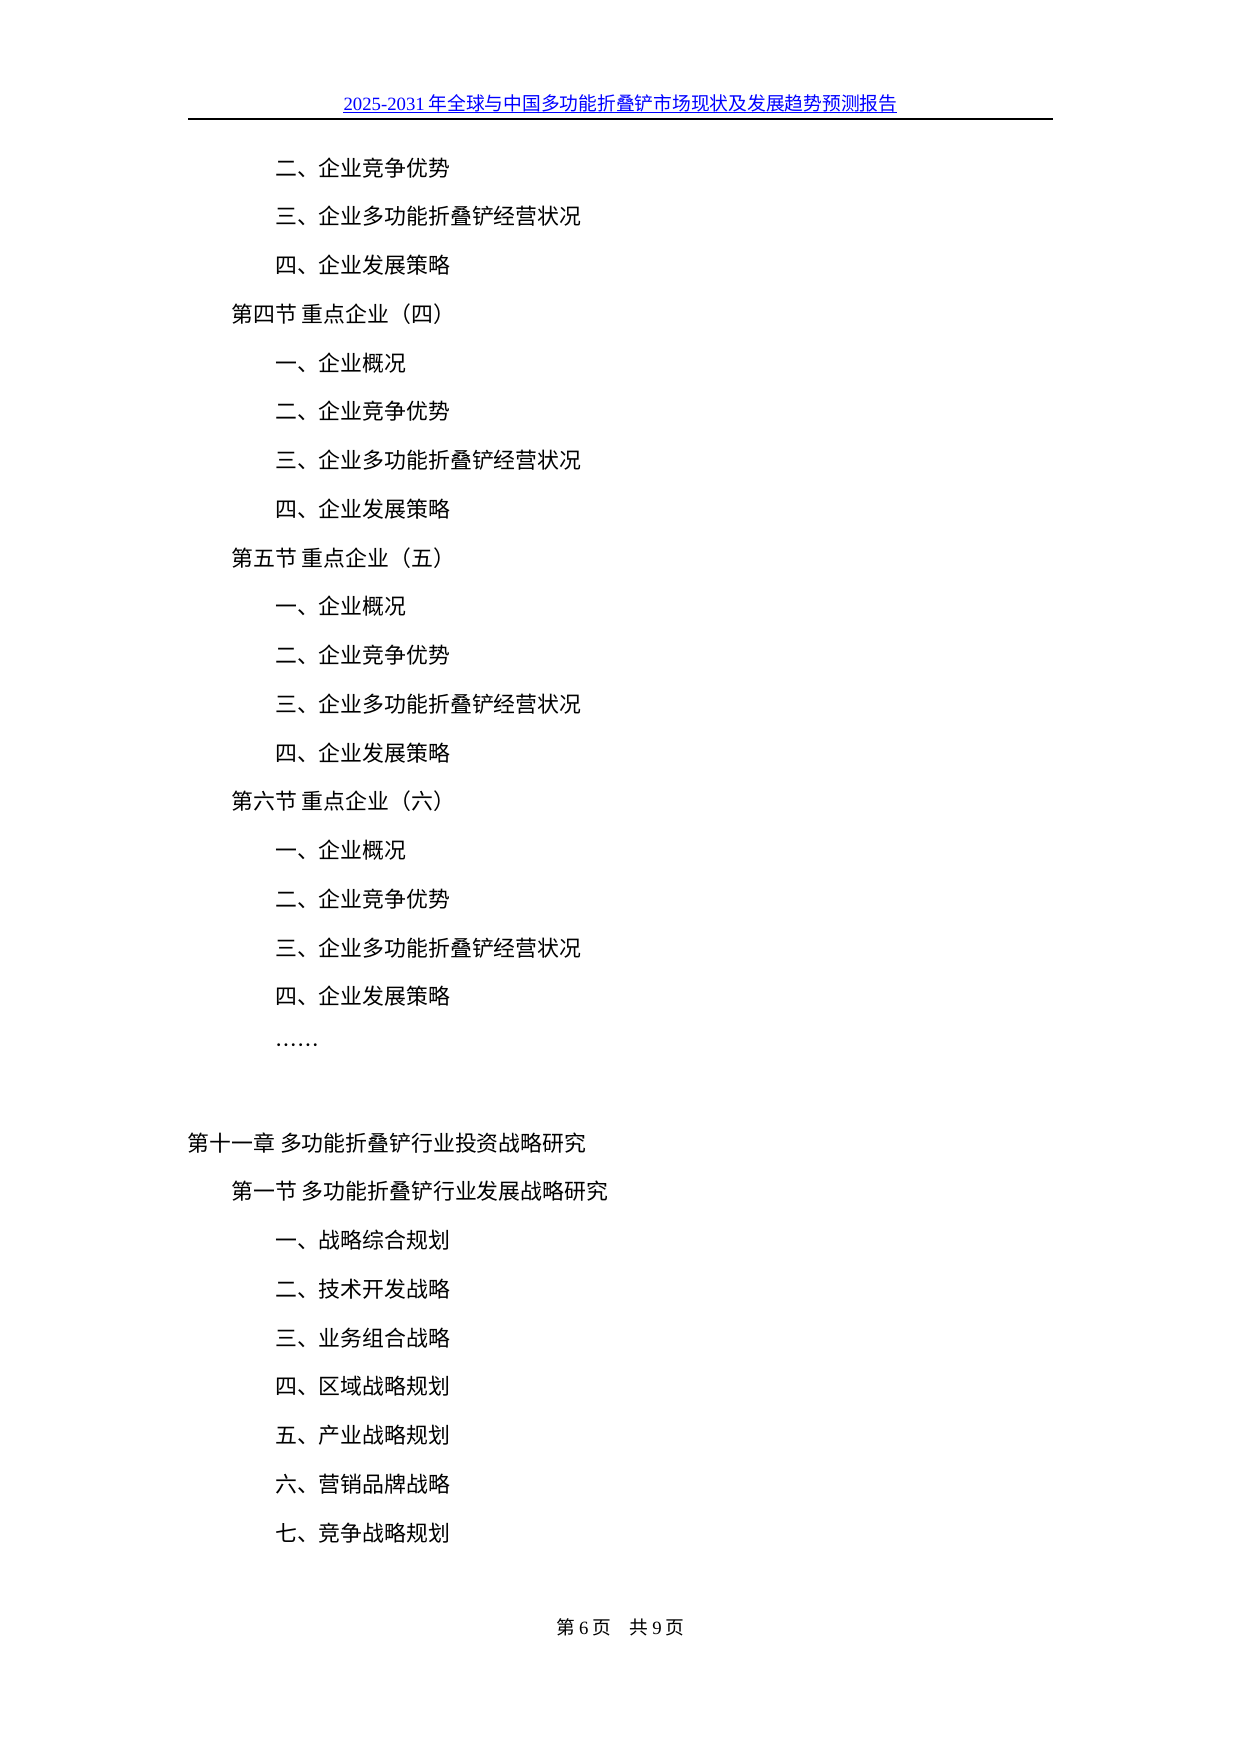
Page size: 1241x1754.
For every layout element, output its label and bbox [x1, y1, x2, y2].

text [187, 150, 1053, 1548]
